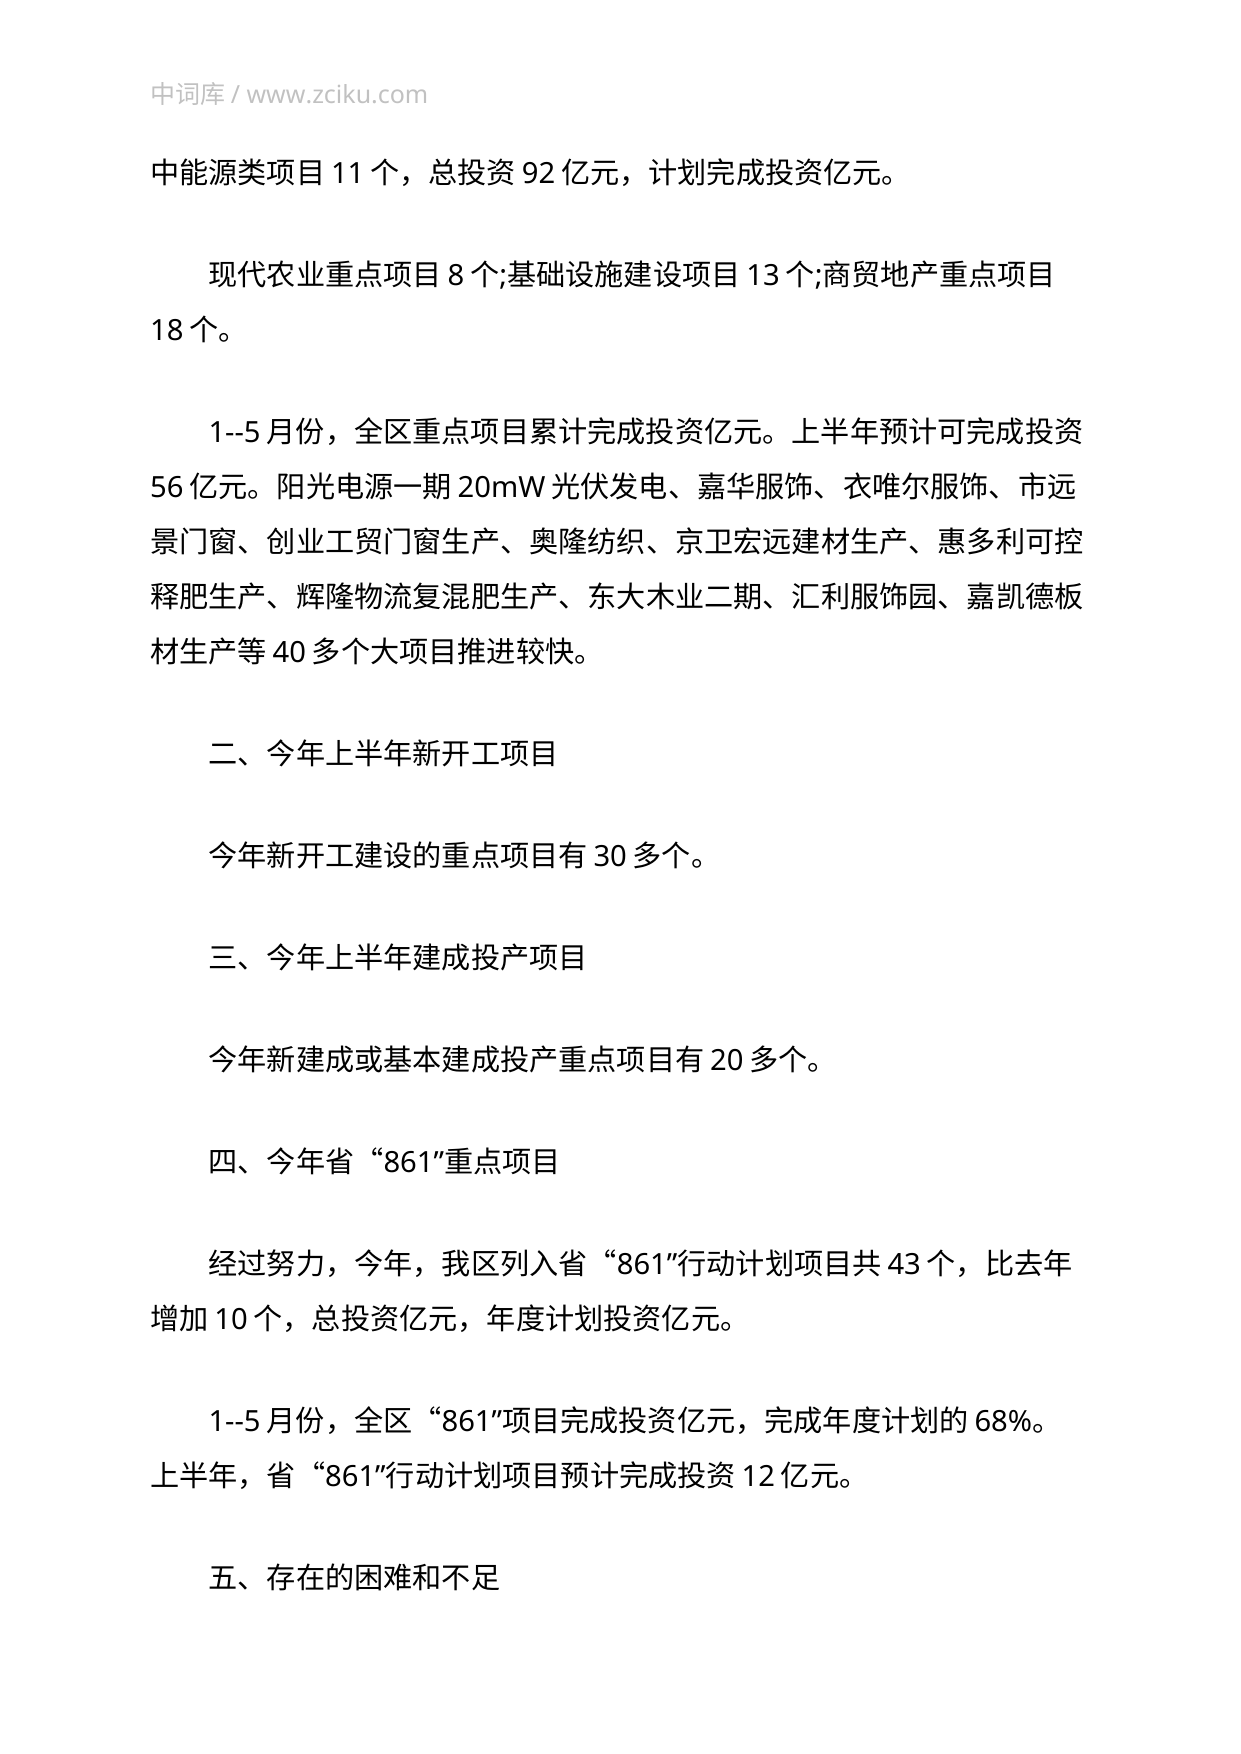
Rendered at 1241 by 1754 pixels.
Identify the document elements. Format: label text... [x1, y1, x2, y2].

text 四、今年省“861”重点项目 [150, 1138, 1090, 1181]
text 现代农业重点项目8个;基础设施建设项目13个;商贸地产重点项目18个。 [150, 252, 1090, 349]
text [150, 150, 1090, 192]
text 今年新建成或基本建成投产重点项目有20多个。 [150, 1036, 1090, 1079]
text 三、今年上半年建成投产项目 [150, 934, 1090, 977]
text 今年新开工建设的重点项目有30多个。 [150, 832, 1090, 875]
text 经过努力，今年，我区列入省“861”行动计划项目共43个，比去年增加10个，总投资亿元，年度计划投资亿元。 [150, 1240, 1090, 1338]
text 1--5月份，全区“861”项目完成投资亿元，完成年度计划的68%。上半年，省“861”行动计划项目预计完成投资12亿元。 [150, 1397, 1090, 1494]
text 五、存在的困难和不足 [150, 1554, 1090, 1596]
text 二、今年上半年新开工项目 [150, 731, 1090, 773]
text 1--5月份，全区重点项目累计完成投资亿元。上半年预计可完成投资56亿元。阳光电源一期20mW光伏发电、嘉华服饰、衣唯尔服饰、市远景门窗、创业工贸门窗生产、奥隆纺织、京卫宏远建材生产、惠多利可控释肥生产、辉隆物流复混肥生产、东大木业二期、汇利服饰园、嘉凯德板材生产等40多个大项目推进较快。 [150, 409, 1090, 671]
